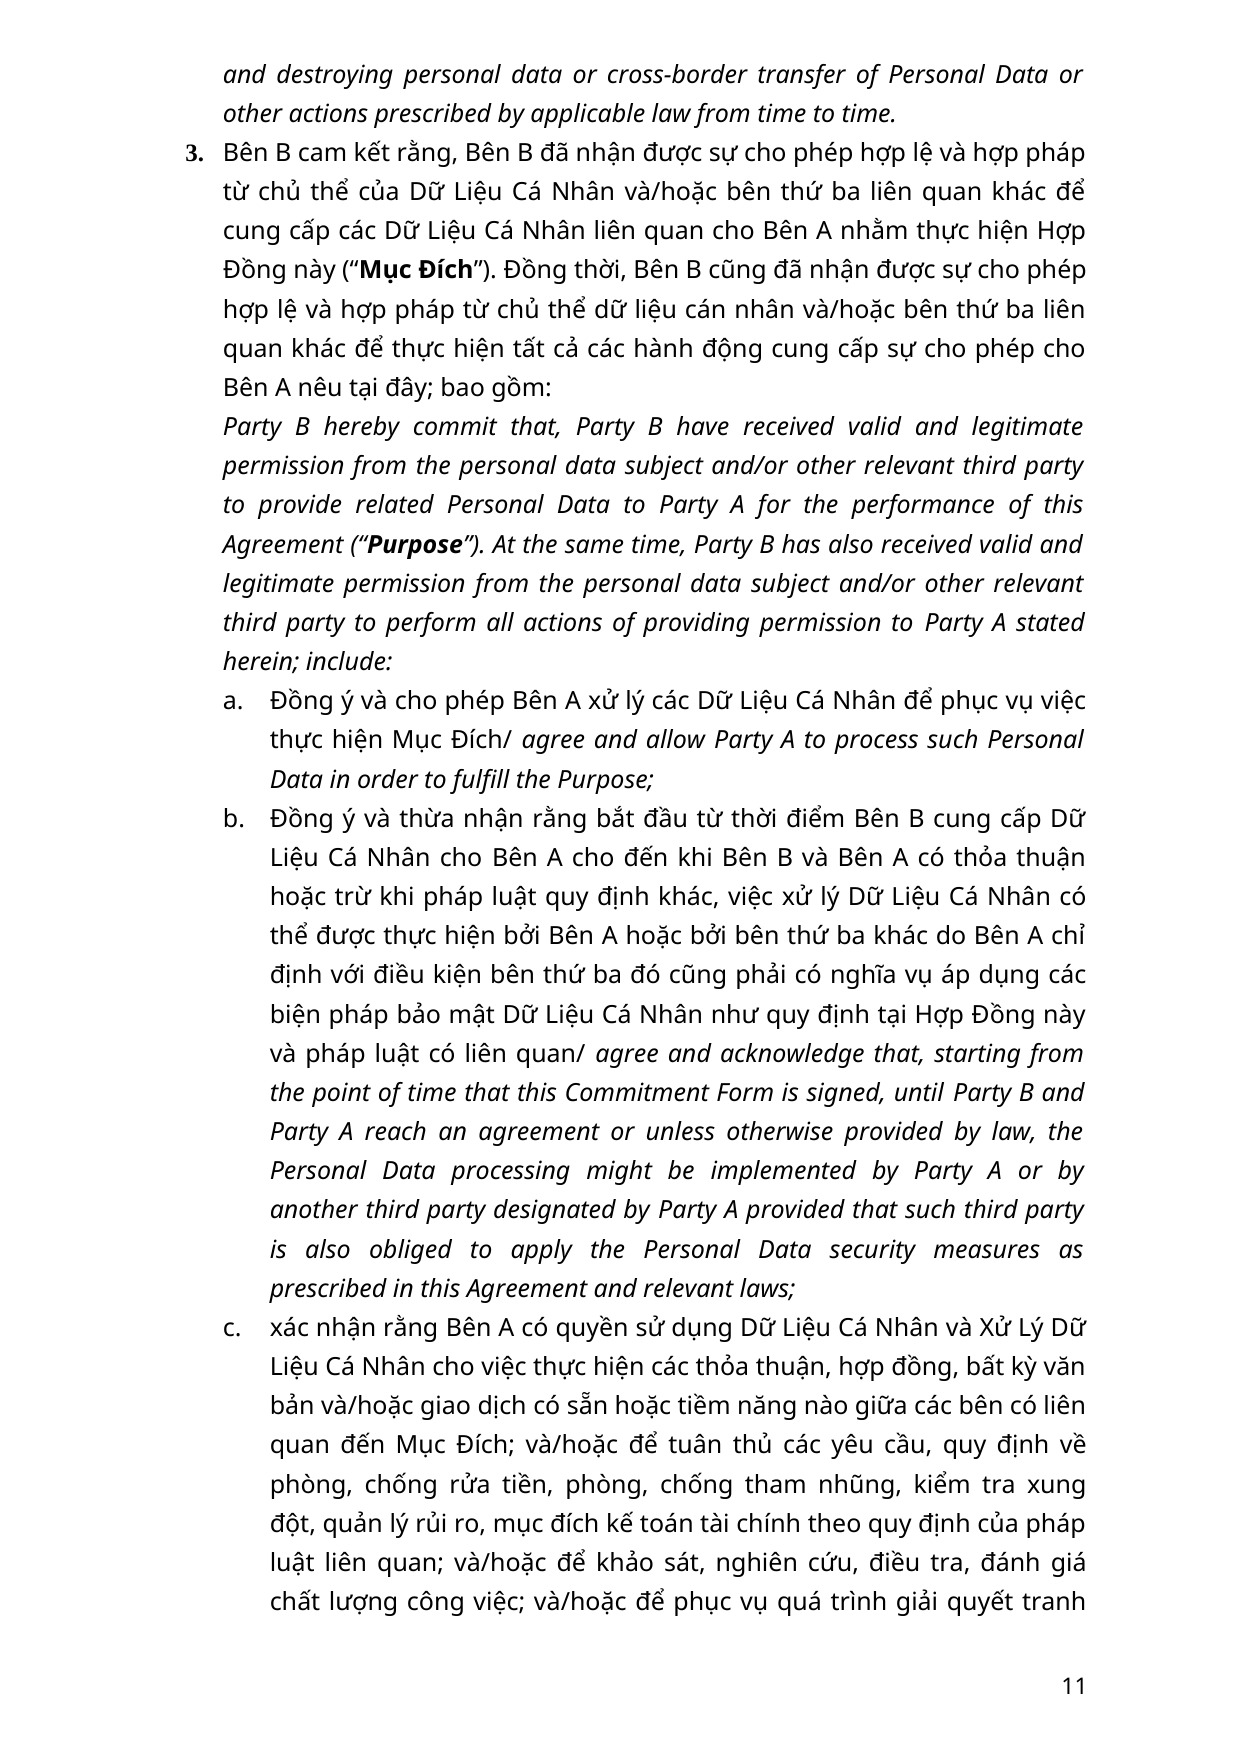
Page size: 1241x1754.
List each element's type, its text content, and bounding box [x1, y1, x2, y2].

list Đồng ý và cho phép Bên A xử lý các Dữ Liệu Cá Nhân để phục vụ việc thực hiện Mục Đích/ agree and allow Party A to process such Personal Data in order to fulfill the Purpose; [223, 683, 1087, 795]
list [223, 56, 1087, 129]
list Party B hereby commit that, Party B have received valid and legitimate permission from the personal data subject and/or other relevant third party to provide related Personal Data to Party A for the performance of this Agreement (“Purpose”). At the same time, Party B has also received valid and legitimate permission from the personal data subject and/or other relevant third party to perform all actions of providing permission to Party A stated herein; include: [223, 409, 1087, 678]
list Đồng ý và thừa nhận rằng bắt đầu từ thời điểm Bên B cung cấp Dữ Liệu Cá Nhân cho Bên A cho đến khi Bên B và Bên A có thỏa thuận hoặc trừ khi pháp luật quy định khác, việc xử lý Dữ Liệu Cá Nhân có thể được thực hiện bởi Bên A hoặc bởi bên thứ ba khác do Bên A chỉ định với điều kiện bên thứ ba đó cũng phải có nghĩa vụ áp dụng các biện pháp bảo mật Dữ Liệu Cá Nhân như quy định tại Hợp Đồng này và pháp luật có liên quan/ agree and acknowledge that, starting from the point of time that this Commitment Form is signed, until Party B and Party A reach an agreement or unless otherwise provided by law, the Personal Data processing might be implemented by Party A or by another third party designated by Party A provided that such third party is also obliged to apply the Personal Data security measures as prescribed in this Agreement and relevant laws; [223, 800, 1087, 1304]
list Bên B cam kết rằng, Bên B đã nhận được sự cho phép hợp lệ và hợp pháp từ chủ thể của Dữ Liệu Cá Nhân và/hoặc bên thứ ba liên quan khác để cung cấp các Dữ Liệu Cá Nhân liên quan cho Bên A nhằm thực hiện Hợp Đồng này (“Mục Đích”). Đồng thời, Bên B cũng đã nhận được sự cho phép hợp lệ và hợp pháp từ chủ thể dữ liệu cán nhân và/hoặc bên thứ ba liên quan khác để thực hiện tất cả các hành động cung cấp sự cho phép cho Bên A nêu tại đây; bao gồm: [185, 134, 1087, 404]
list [223, 1309, 1087, 1618]
